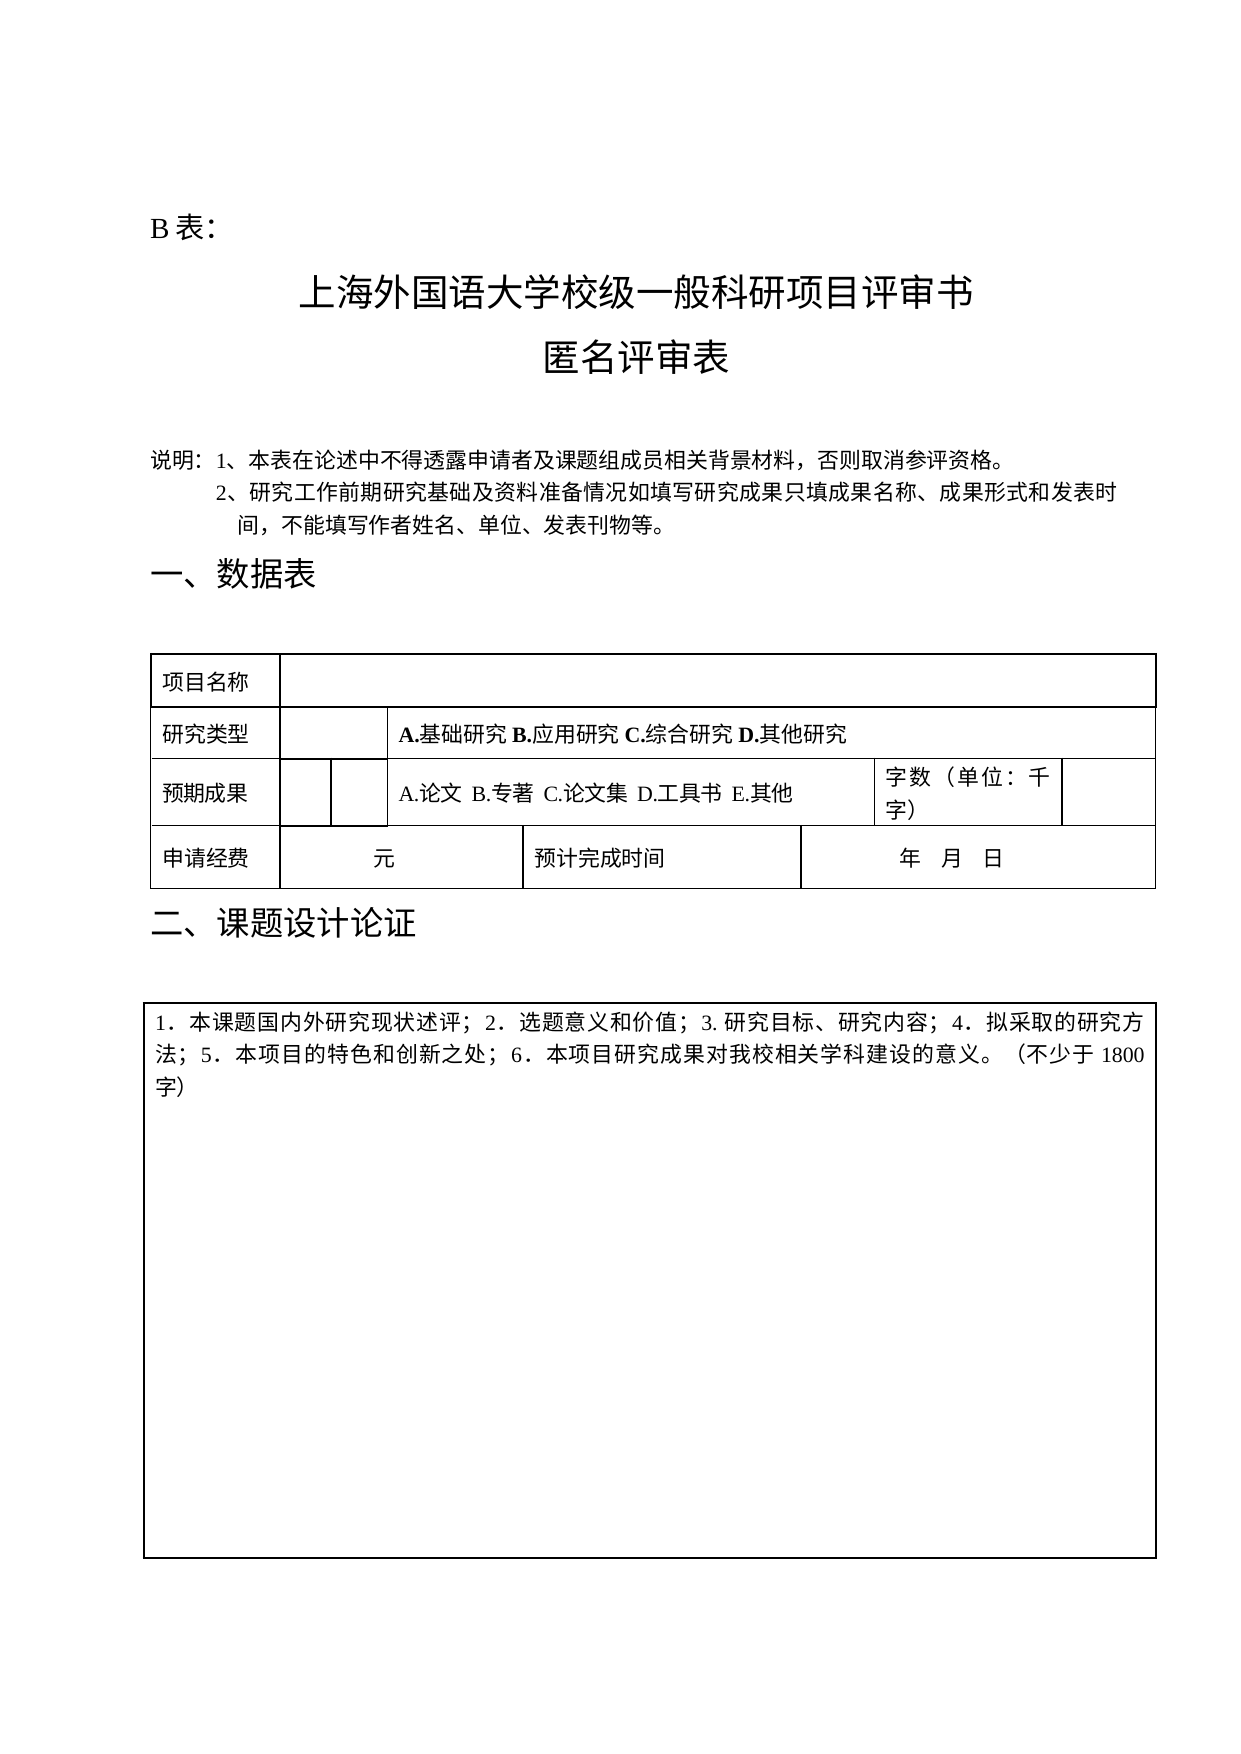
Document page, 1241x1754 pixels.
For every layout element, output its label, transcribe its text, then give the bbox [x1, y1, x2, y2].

table_cell 预计完成时间 [524, 826, 800, 888]
table_header 项目名称 [152, 655, 279, 706]
table_cell [281, 760, 330, 825]
text B表： [150, 193, 1122, 258]
text 2、研究工作前期研究基础及资料准备情况如填写研究成果只填成果名称、成果形式和发表时间，不能填写作者姓名、单位、发表刊物等。 [216, 475, 1122, 540]
table_cell [1063, 759, 1155, 825]
table_cell 研究类型 [151, 708, 279, 758]
text 二、课题设计论证 [150, 889, 1122, 954]
table_cell 申请经费 [151, 826, 279, 888]
table_cell 年 月 日 [802, 826, 1155, 888]
text 上海外国语大学校级一般科研项目评审书 [150, 258, 1122, 323]
table_cell 预期成果 [151, 759, 279, 825]
table_header [281, 655, 1155, 706]
table_cell 字数（单位：千字） [875, 759, 1061, 825]
table_cell A.论文 B.专著 C.论文集 D.工具书 E.其他 [388, 759, 874, 825]
text 一、数据表 [150, 540, 1122, 605]
table_cell A.基础研究 B.应用研究 C.综合研究 D.其他研究 [388, 708, 1155, 758]
table_cell [332, 760, 387, 825]
table_cell [281, 708, 387, 758]
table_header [145, 1004, 1155, 1557]
text 匿名评审表 [150, 323, 1122, 388]
table_cell 元 [281, 826, 522, 888]
text 说明：1、本表在论述中不得透露申请者及课题组成员相关背景材料，否则取消参评资格。 [150, 442, 1122, 475]
